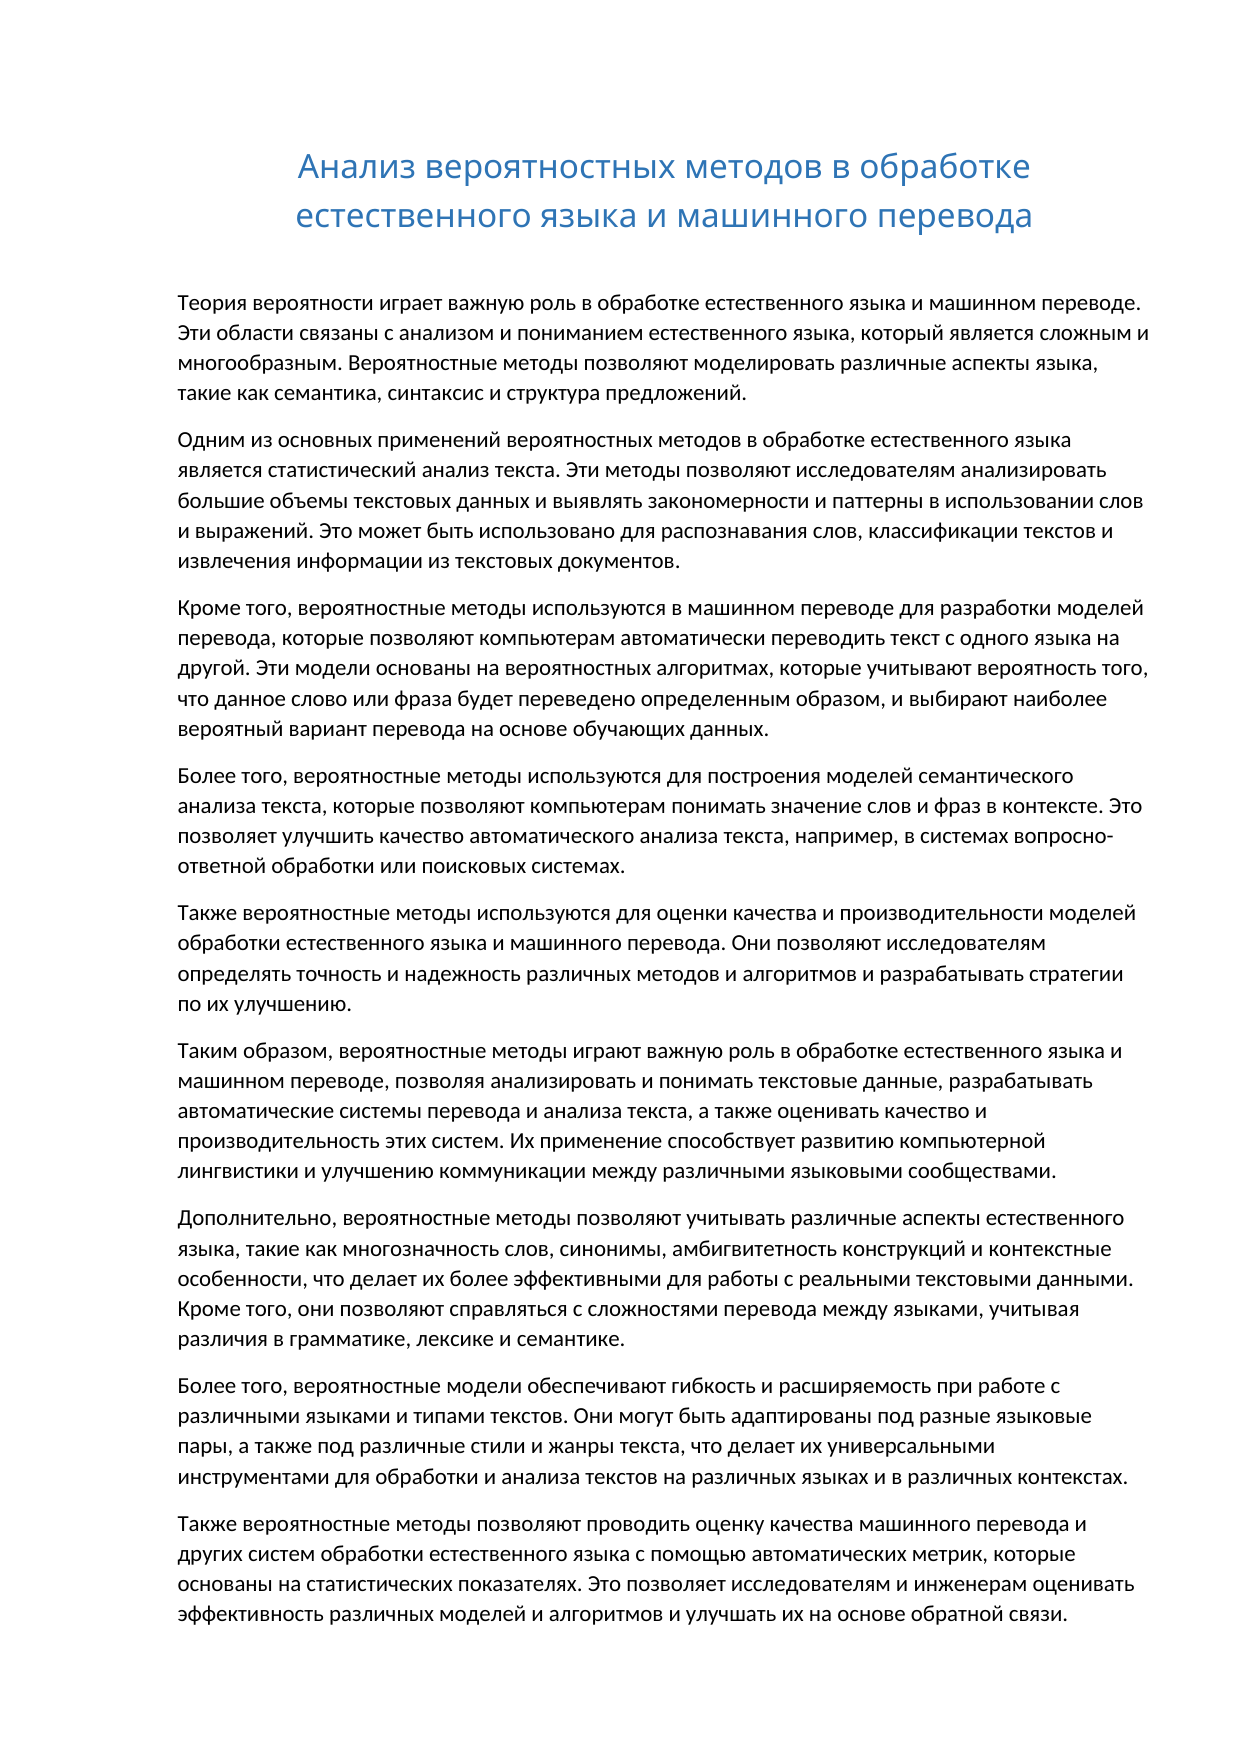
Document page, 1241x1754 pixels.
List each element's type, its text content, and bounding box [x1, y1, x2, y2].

text Более того, вероятностные модели обеспечивают гибкость и расширяемость при работе с различными языками и типами текстов. Они могут быть адаптированы под разные языковые пары, а также под различные стили и жанры текста, что делает их универсальными инструментами для обработки и анализа текстов на различных языках и в различных контекстах. [177, 1371, 1152, 1490]
text Более того, вероятностные методы используются для построения моделей семантического анализа текста, которые позволяют компьютерам понимать значение слов и фраз в контексте. Это позволяет улучшить качество автоматического анализа текста, например, в системах вопросно-ответной обработки или поисковых системах. [177, 761, 1152, 879]
subtitle Анализ вероятностных методов в обработке естественного языка и машинного перевода [177, 143, 1152, 237]
text Кроме того, вероятностные методы используются в машинном переводе для разработки моделей перевода, которые позволяют компьютерам автоматически переводить текст с одного языка на другой. Эти модели основаны на вероятностных алгоритмах, которые учитывают вероятность того, что данное слово или фраза будет переведено определенным образом, и выбирают наиболее вероятный вариант перевода на основе обучающих данных. [177, 593, 1152, 742]
text Также вероятностные методы позволяют проводить оценку качества машинного перевода и других систем обработки естественного языка с помощью автоматических метрик, которые основаны на статистических показателях. Это позволяет исследователям и инженерам оценивать эффективность различных моделей и алгоритмов и улучшать их на основе обратной связи. [177, 1509, 1152, 1627]
text Одним из основных применений вероятностных методов в обработке естественного языка является статистический анализ текста. Эти методы позволяют исследователям анализировать большие объемы текстовых данных и выявлять закономерности и паттерны в использовании слов и выражений. Это может быть использовано для распознавания слов, классификации текстов и извлечения информации из текстовых документов. [177, 425, 1152, 574]
text Таким образом, вероятностные методы играют важную роль в обработке естественного языка и машинном переводе, позволяя анализировать и понимать текстовые данные, разрабатывать автоматические системы перевода и анализа текста, а также оценивать качество и производительность этих систем. Их применение способствует развитию компьютерной лингвистики и улучшению коммуникации между различными языковыми сообществами. [177, 1036, 1152, 1185]
text Теория вероятности играет важную роль в обработке естественного языка и машинном переводе. Эти области связаны с анализом и пониманием естественного языка, который является сложным и многообразным. Вероятностные методы позволяют моделировать различные аспекты языка, такие как семантика, синтаксис и структура предложений. [177, 288, 1152, 407]
text Также вероятностные методы используются для оценки качества и производительности моделей обработки естественного языка и машинного перевода. Они позволяют исследователям определять точность и надежность различных методов и алгоритмов и разрабатывать стратегии по их улучшению. [177, 898, 1152, 1017]
text Дополнительно, вероятностные методы позволяют учитывать различные аспекты естественного языка, такие как многозначность слов, синонимы, амбигвитетность конструкций и контекстные особенности, что делает их более эффективными для работы с реальными текстовыми данными. Кроме того, они позволяют справляться с сложностями перевода между языками, учитывая различия в грамматике, лексике и семантике. [177, 1203, 1152, 1352]
